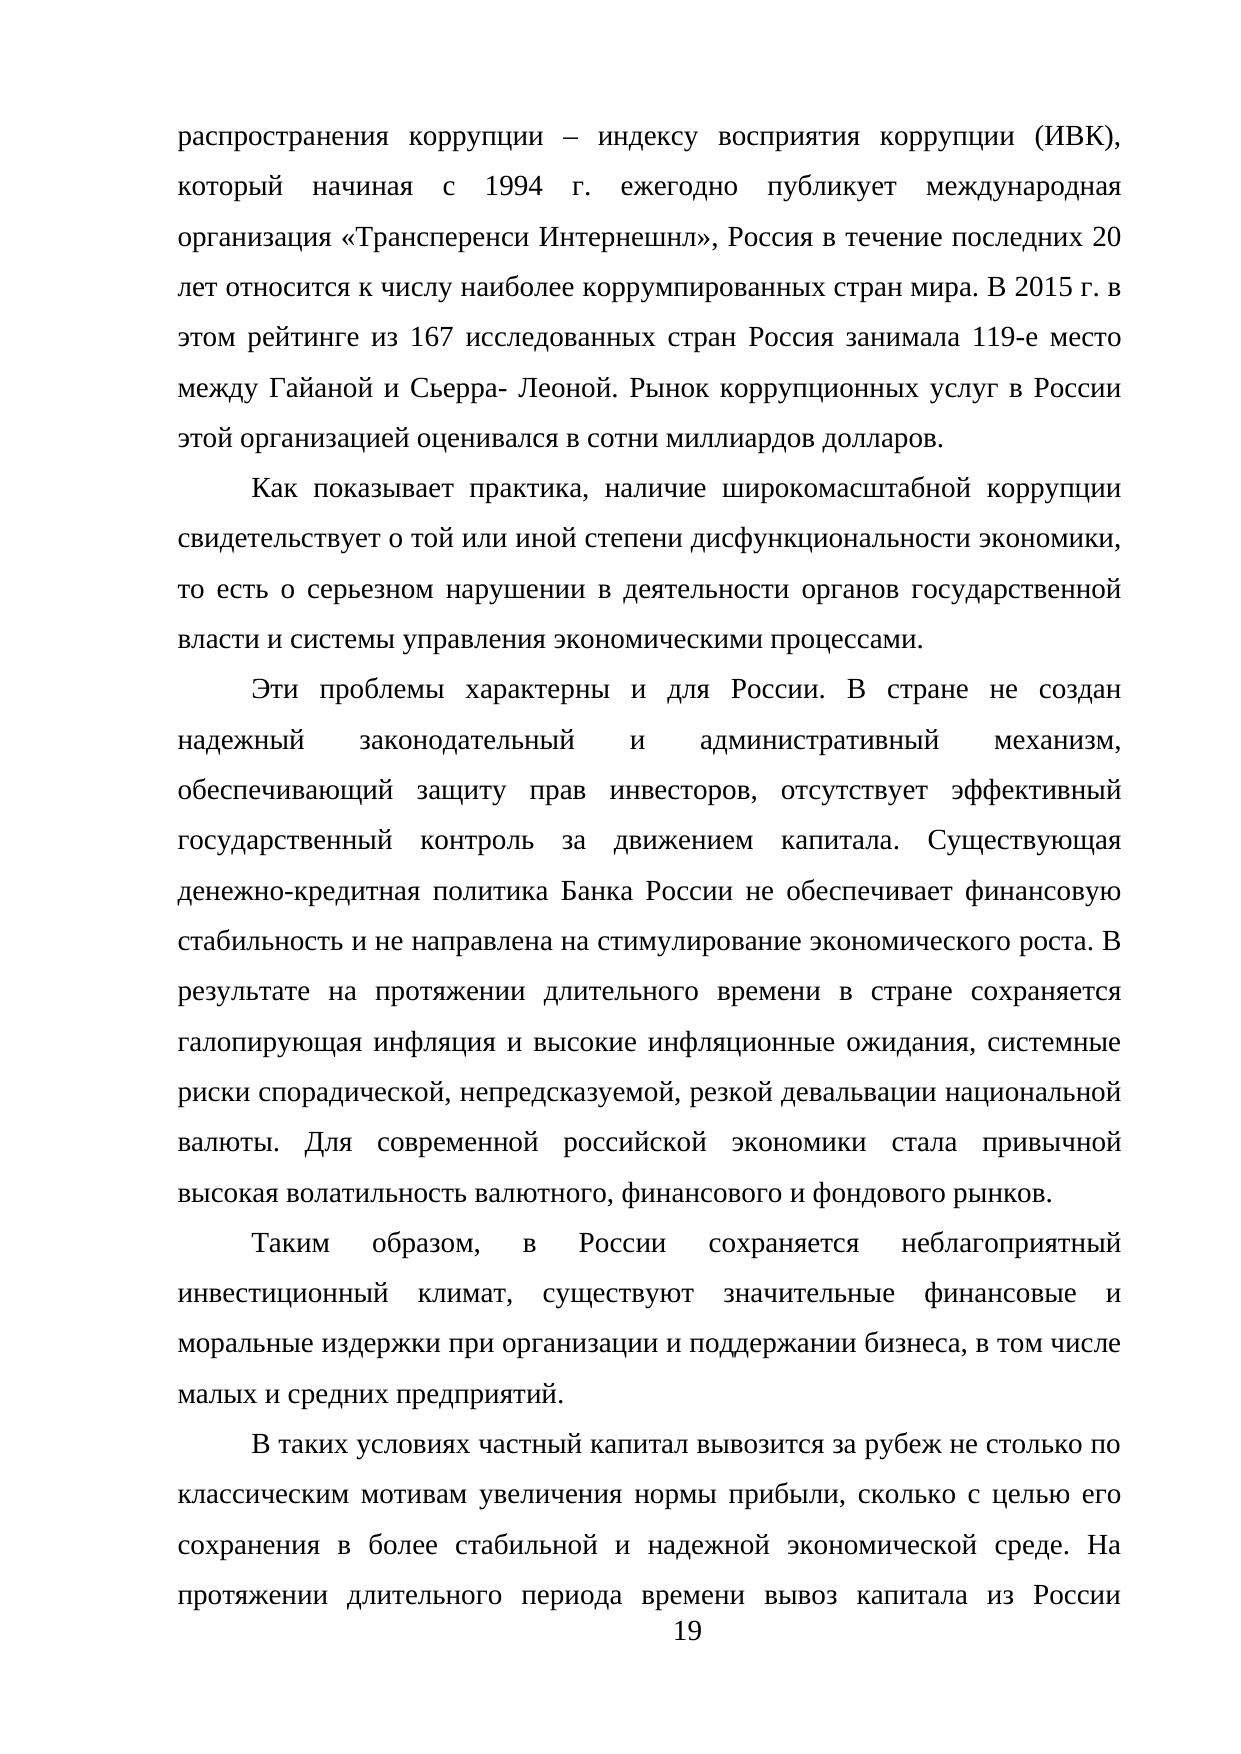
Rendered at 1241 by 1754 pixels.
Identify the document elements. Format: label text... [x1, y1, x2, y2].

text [177, 118, 1122, 453]
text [177, 1426, 1122, 1611]
text Как показывает практика, наличие широкомасштабной коррупции свидетельствует о той или иной степени дисфункциональности экономики, то есть о серьезном нарушении в деятельности органов государственной власти и системы управления экономическими процессами. [177, 470, 1122, 655]
text Эти проблемы характерны и для России. В стране не создан надежный законодательный и административный механизм, обеспечивающий защиту прав инвесторов, отсутствует эффективный государственный контроль за движением капитала. Существующая денежно-кредитная политика Банка России не обеспечивает финансовую стабильность и не направлена на стимулирование экономического роста. В результате на протяжении длительного времени в стране сохраняется галопирующая инфляция и высокие инфляционные ожидания, системные риски спорадической, непредсказуемой, резкой девальвации национальной валюты. Для современной российской экономики стала привычной высокая волатильность валютного, финансового и фондового рынков. [177, 672, 1122, 1208]
text Таким образом, в России сохраняется неблагоприятный инвестиционный климат, существуют значительные финансовые и моральные издержки при организации и поддержании бизнеса, в том числе малых и средних предприятий. [177, 1225, 1122, 1409]
